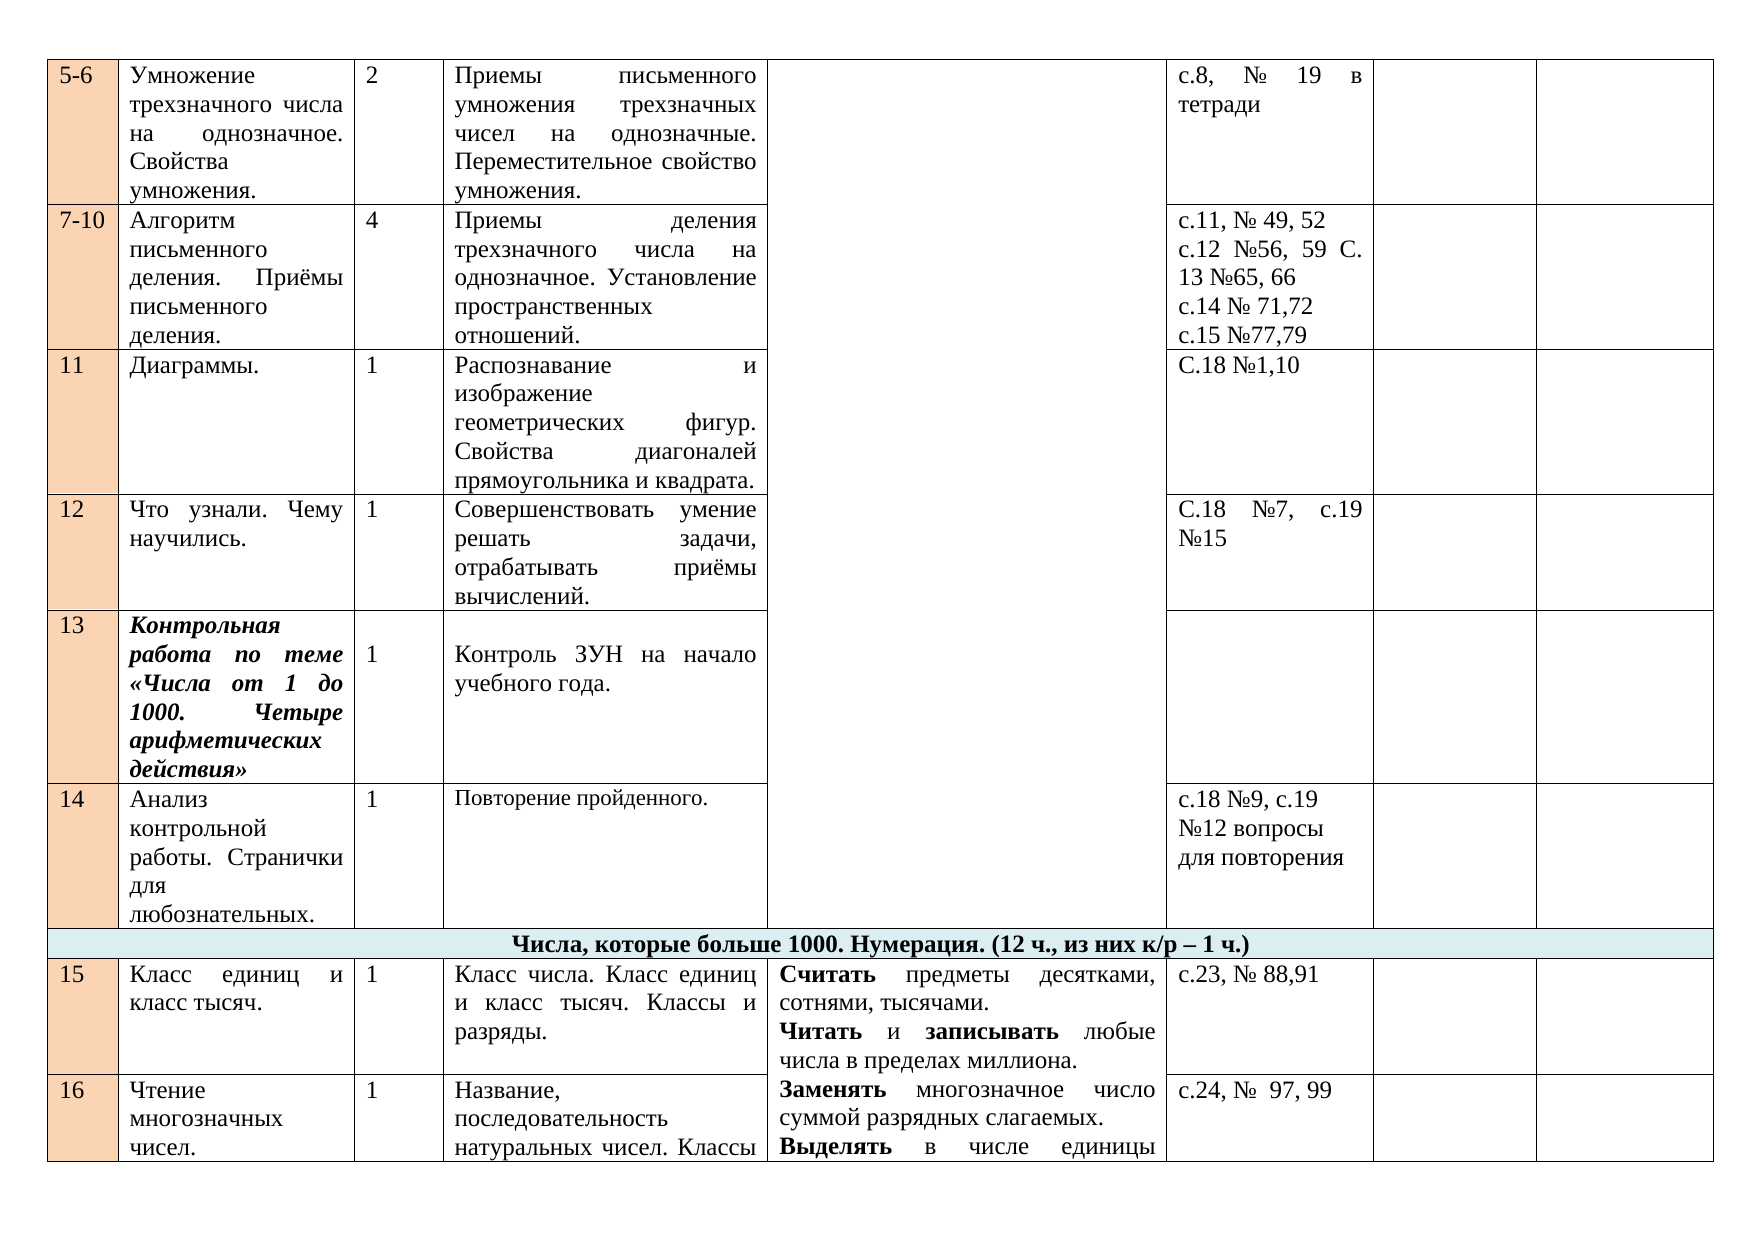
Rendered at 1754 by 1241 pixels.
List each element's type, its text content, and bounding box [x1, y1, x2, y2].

table_cell Считать предметы десятками, сотнями, тысячами. Читать и записывать любые числа в пределах миллиона. Заменять многозначное число суммой разрядных слагаемых. Выделять в числе единицы каждого разряда. Определять и называть общее количество единиц любого разряда. Сравнивать числа по классам и разрядам. Упорядочивать заданные числа. Устанавливать правило, по которому составлена числовая последовательность, продолжать ее, восстанавливать пропущенные в ней элементы. Оценивать правильность составления числовой последовательности. Группировать числа по заданному или самостоятельно установленному признаку, находить несколько вариантов группировки. Увеличивать (уменьшать) числа в 10, 100 и 1000 раз. Использовать материал справочника для составления и решения различных текстовых задач. Сотрудничать с взрослыми и сверстниками. Составлять план работы. Анализировать и оценивать результаты работы. [768, 959, 1166, 1161]
table_cell 7-10 [48, 205, 118, 349]
table_cell Класс единиц и класс тысяч. [119, 959, 354, 1074]
table_cell Анализ контрольной работы. Странички для любознательных. [119, 784, 354, 928]
table_cell Числа, которые больше 1000. Нумерация. (12 ч., из них к/р – 1 ч.) [48, 929, 1713, 958]
table_cell 4 [355, 205, 443, 349]
table_cell [1167, 611, 1373, 783]
table_cell 16 [48, 1075, 118, 1161]
table_cell [1537, 350, 1713, 493]
table_cell Повторение пройденного. [444, 784, 767, 928]
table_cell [119, 1075, 354, 1161]
table_cell [1537, 611, 1713, 783]
table_cell с.24, № 97, 99 [1167, 1075, 1373, 1161]
table_cell [1374, 205, 1536, 349]
table_cell с.18 №9, с.19 №12 вопросы для повторения [1167, 784, 1373, 928]
table_cell 2 [355, 60, 443, 204]
table_cell С.18 №1,10 [1167, 350, 1373, 493]
table_cell [1374, 60, 1536, 204]
table_cell Распознавание и изображение геометрических фигур. Свойства диагоналей прямоугольника и квадрата. [444, 350, 767, 493]
table_cell [1537, 959, 1713, 1074]
table_cell 5-6 [48, 60, 118, 204]
table_cell 1 [355, 350, 443, 493]
table_cell 15 [48, 959, 118, 1074]
table_cell [1374, 1075, 1536, 1161]
table_cell [1537, 205, 1713, 349]
table_cell 1 [355, 784, 443, 928]
table_cell [1374, 611, 1536, 783]
table_cell Приемы деления трехзначного числа на однозначное. Установление пространственных отношений. [444, 205, 767, 349]
table_cell Приемы письменного умножения трехзначных чисел на однозначные. Переместительное свойство умножения. [444, 60, 767, 204]
table_cell 11 [48, 350, 118, 493]
table_cell [1537, 495, 1713, 609]
table_cell 1 [355, 1075, 443, 1161]
table_cell Алгоритм письменного деления. Приёмы письменного деления. [119, 205, 354, 349]
table_cell с.8, № 19 в тетради [1167, 60, 1373, 204]
table_cell [1374, 784, 1536, 928]
table_cell 14 [48, 784, 118, 928]
table_cell 1 [355, 495, 443, 609]
table_cell [1374, 350, 1536, 493]
table_cell 1 [355, 611, 443, 783]
table_cell [1537, 1075, 1713, 1161]
table_cell с.23, № 88,91 [1167, 959, 1373, 1074]
table_cell [1537, 784, 1713, 928]
table_cell 12 [48, 495, 118, 609]
table_cell Умножение трехзначного числа на однозначное. Свойства умножения. [119, 60, 354, 204]
table_cell Контрольная работа по теме «Числа от 1 до 1000. Четыре арифметических действия» [119, 611, 354, 783]
table_cell Диаграммы. [119, 350, 354, 493]
table_cell 13 [48, 611, 118, 783]
table_cell Что узнали. Чему научились. [119, 495, 354, 609]
table_cell Класс числа. Класс единиц и класс тысяч. Классы и разряды. [444, 959, 767, 1074]
table_cell Совершенствовать умение решать задачи, отрабатывать приёмы вычислений. [444, 495, 767, 609]
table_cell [444, 1075, 767, 1161]
table_cell с.11, № 49, 52 с.12 №56, 59 С. 13 №65, 66 с.14 № 71,72 с.15 №77,79 [1167, 205, 1373, 349]
table_cell [1537, 60, 1713, 204]
table_cell Контроль ЗУН на начало учебного года. [444, 611, 767, 783]
table_cell [1374, 495, 1536, 609]
table_cell С.18 №7, с.19 №15 [1167, 495, 1373, 609]
table_cell [1374, 959, 1536, 1074]
table_cell 1 [355, 959, 443, 1074]
